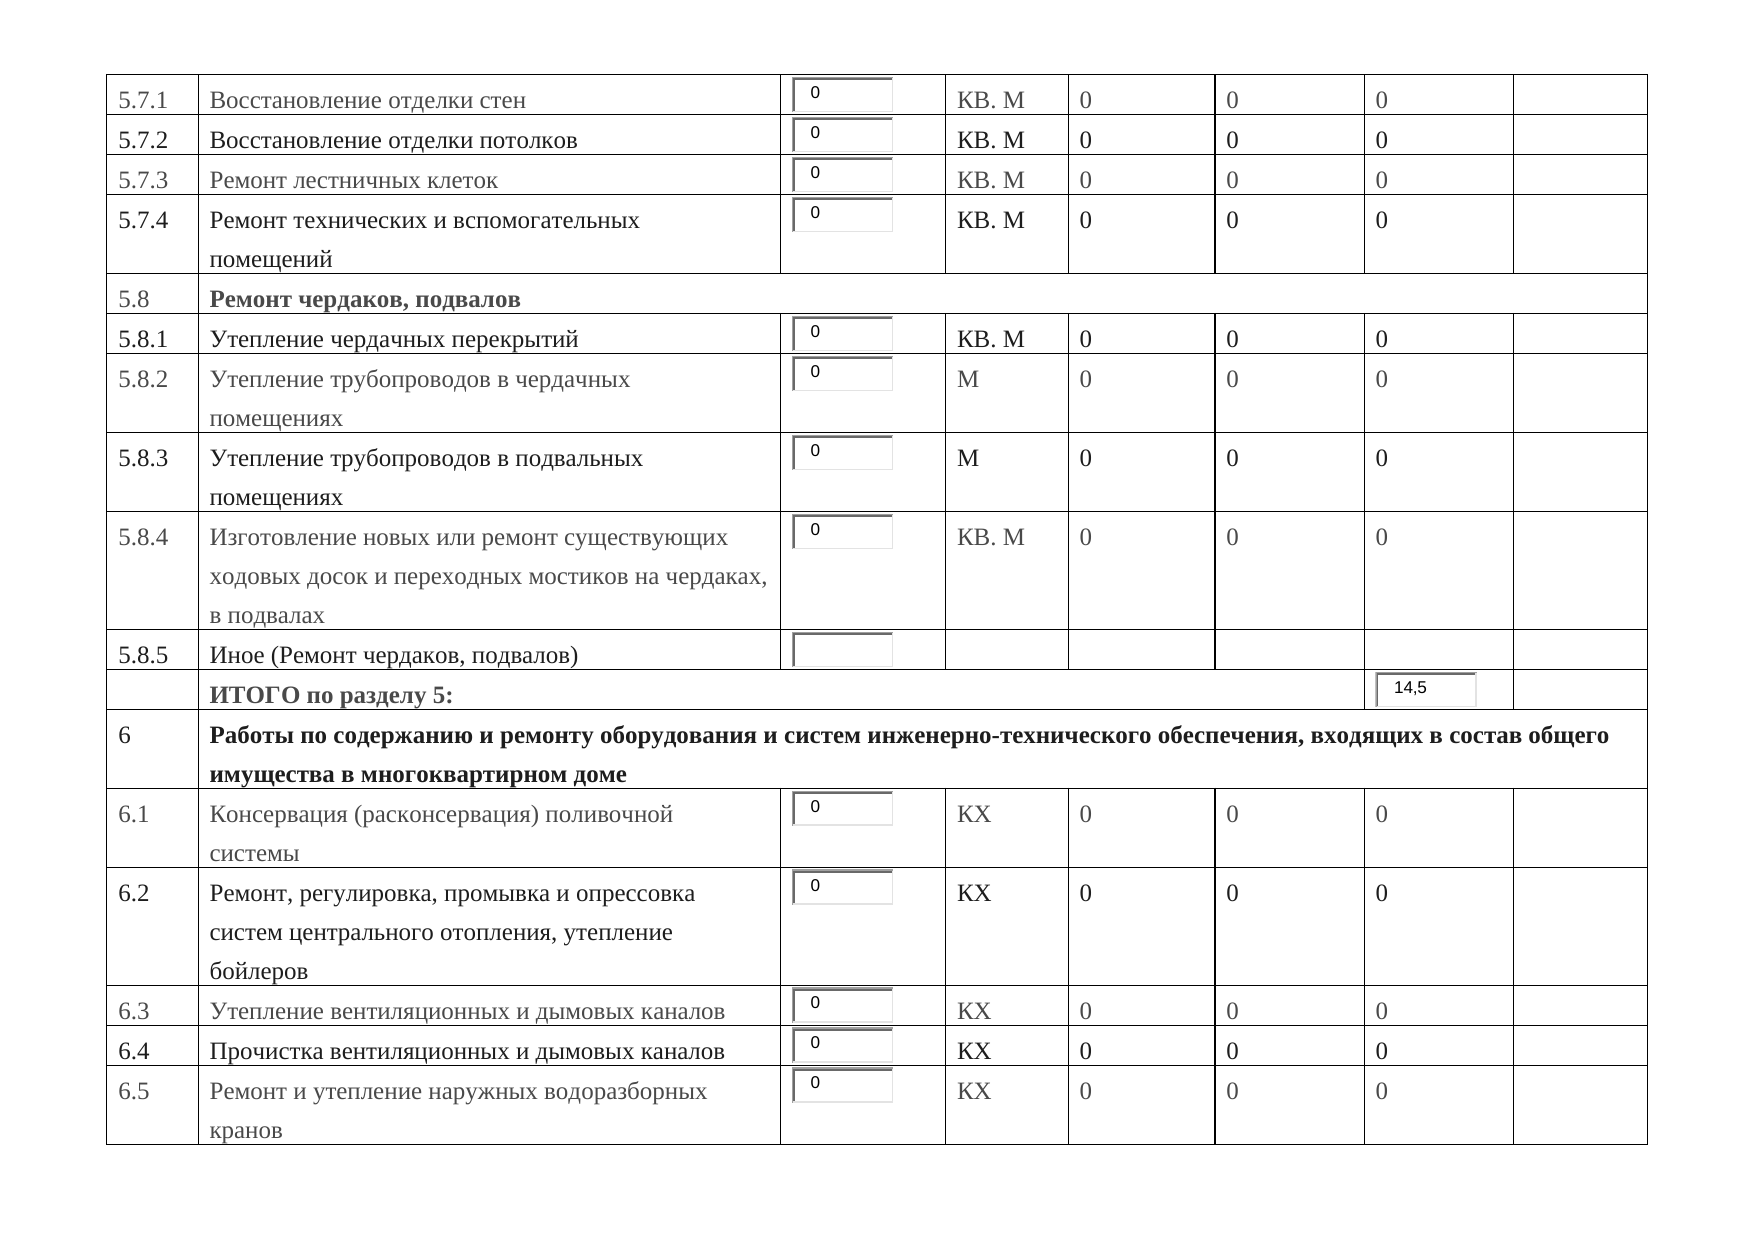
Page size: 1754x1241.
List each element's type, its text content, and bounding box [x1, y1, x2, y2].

table_cell 5.7.1 [107, 75, 198, 114]
table_cell [1069, 630, 1214, 669]
table_cell Утепление чердачных перекрытий [199, 314, 780, 353]
table_cell [781, 1066, 945, 1143]
table_cell [781, 512, 945, 629]
table_cell Иное (Ремонт чердаков, подвалов) [199, 630, 780, 669]
table_cell [1514, 75, 1647, 114]
table_cell [781, 789, 945, 867]
table_cell 0 [1365, 789, 1513, 867]
table_cell 0 [1216, 195, 1364, 273]
table_cell [1514, 155, 1647, 194]
table_cell КХ [946, 868, 1068, 984]
table_cell 5.7.2 [107, 115, 198, 154]
table_cell [1514, 630, 1647, 669]
table_cell 6.3 [107, 986, 198, 1024]
table_cell [1514, 115, 1647, 154]
table_cell 0 [1365, 1026, 1513, 1064]
table_cell 0 [1069, 986, 1214, 1024]
table_cell 0 [1216, 75, 1364, 114]
table_cell Ремонт и утепление наружных водоразборных кранов [199, 1066, 780, 1143]
table_cell 0 [1216, 314, 1364, 353]
table_cell [781, 115, 945, 154]
table_cell КВ. М [946, 155, 1068, 194]
table_cell 5.8 [107, 274, 198, 313]
table_cell [1216, 630, 1364, 669]
table_cell Утепление трубопроводов в чердачных помещениях [199, 354, 780, 432]
table_cell 0 [1365, 512, 1513, 629]
table_cell 6.5 [107, 1066, 198, 1143]
table_cell Ремонт чердаков, подвалов [199, 274, 1647, 313]
table_cell КХ [946, 1066, 1068, 1143]
table_cell [781, 195, 945, 273]
table_cell КВ. М [946, 314, 1068, 353]
table_cell 0 [1069, 868, 1214, 984]
table_cell 6 [107, 710, 198, 788]
table_cell Утепление вентиляционных и дымовых каналов [199, 986, 780, 1024]
table_cell 0 [1365, 1066, 1513, 1143]
table_cell 0 [1069, 1066, 1214, 1143]
table_cell 5.8.1 [107, 314, 198, 353]
table_cell 6.1 [107, 789, 198, 867]
table_cell [1514, 314, 1647, 353]
table_cell КХ [946, 986, 1068, 1024]
table_cell 0 [1365, 868, 1513, 984]
table_cell 0 [1365, 155, 1513, 194]
table_cell [1514, 986, 1647, 1024]
table_cell 0 [1069, 433, 1214, 511]
table_cell 0 [1216, 1066, 1364, 1143]
table_cell 0 [1365, 75, 1513, 114]
table_cell 0 [1069, 115, 1214, 154]
table_cell Консервация (расконсервация) поливочной системы [199, 789, 780, 867]
table_cell 5.8.4 [107, 512, 198, 629]
table_cell 0 [1365, 433, 1513, 511]
table_cell 5.8.3 [107, 433, 198, 511]
table_cell Работы по содержанию и ремонту оборудования и систем инженерно-технического обеспечения, входящих в состав общего имущества в многоквартирном доме [199, 710, 1647, 788]
table_cell 0 [1365, 354, 1513, 432]
table_cell [946, 630, 1068, 669]
table_cell [1514, 1026, 1647, 1064]
table_cell 6.2 [107, 868, 198, 984]
table_cell КВ. М [946, 115, 1068, 154]
table_cell 0 [1365, 314, 1513, 353]
table_cell Восстановление отделки стен [199, 75, 780, 114]
table_cell Изготовление новых или ремонт существующих ходовых досок и переходных мостиков на чердаках, в подвалах [199, 512, 780, 629]
table_cell КВ. М [946, 195, 1068, 273]
table_cell 0 [1069, 314, 1214, 353]
table_cell Утепление трубопроводов в подвальных помещениях [199, 433, 780, 511]
table_cell [781, 1026, 945, 1064]
table_cell 0 [1216, 868, 1364, 984]
table_cell [1514, 670, 1647, 709]
table_cell [1514, 195, 1647, 273]
table_cell [1514, 868, 1647, 984]
table_cell 0 [1069, 75, 1214, 114]
table_cell Прочистка вентиляционных и дымовых каналов [199, 1026, 780, 1064]
table_cell [781, 986, 945, 1024]
table_cell 5.8.2 [107, 354, 198, 432]
table_cell 0 [1216, 789, 1364, 867]
table_cell 0 [1069, 354, 1214, 432]
table_cell 5.8.5 [107, 630, 198, 669]
table_cell [1365, 670, 1513, 709]
table_cell 0 [1216, 433, 1364, 511]
table_cell КХ [946, 1026, 1068, 1064]
table_cell Восстановление отделки потолков [199, 115, 780, 154]
table_cell [781, 314, 945, 353]
table_cell КХ [946, 789, 1068, 867]
table_cell [1514, 789, 1647, 867]
table_cell [1514, 512, 1647, 629]
table_cell 0 [1365, 986, 1513, 1024]
table_cell Ремонт технических и вспомогательных помещений [199, 195, 780, 273]
table_cell [1514, 433, 1647, 511]
table_cell [781, 630, 945, 669]
table_cell КВ. М [946, 75, 1068, 114]
table_cell КВ. М [946, 512, 1068, 629]
table_cell [1514, 354, 1647, 432]
table_cell 0 [1216, 986, 1364, 1024]
table_cell 0 [1216, 115, 1364, 154]
table_cell [781, 354, 945, 432]
table_cell [1365, 630, 1513, 669]
table_cell ИТОГО по разделу 5: [199, 670, 1364, 709]
table_cell 5.7.4 [107, 195, 198, 273]
table_cell 0 [1365, 115, 1513, 154]
table_cell [781, 433, 945, 511]
table_cell 0 [1069, 789, 1214, 867]
table_cell Ремонт лестничных клеток [199, 155, 780, 194]
table_cell 0 [1069, 155, 1214, 194]
table_cell [781, 868, 945, 984]
table_cell 0 [1365, 195, 1513, 273]
table_cell 6.4 [107, 1026, 198, 1064]
table_cell 0 [1069, 195, 1214, 273]
table_cell 0 [1216, 354, 1364, 432]
table_cell 5.7.3 [107, 155, 198, 194]
table_cell Ремонт, регулировка, промывка и опрессовка систем центрального отопления, утепление бойлеров [199, 868, 780, 984]
table_cell [107, 670, 198, 709]
table_cell [1514, 1066, 1647, 1143]
table_cell М [946, 433, 1068, 511]
table_cell [781, 155, 945, 194]
table_cell [781, 75, 945, 114]
table_cell М [946, 354, 1068, 432]
table_cell 0 [1216, 512, 1364, 629]
table_cell 0 [1216, 1026, 1364, 1064]
table_cell 0 [1069, 1026, 1214, 1064]
table_cell 0 [1069, 512, 1214, 629]
table_cell 0 [1216, 155, 1364, 194]
